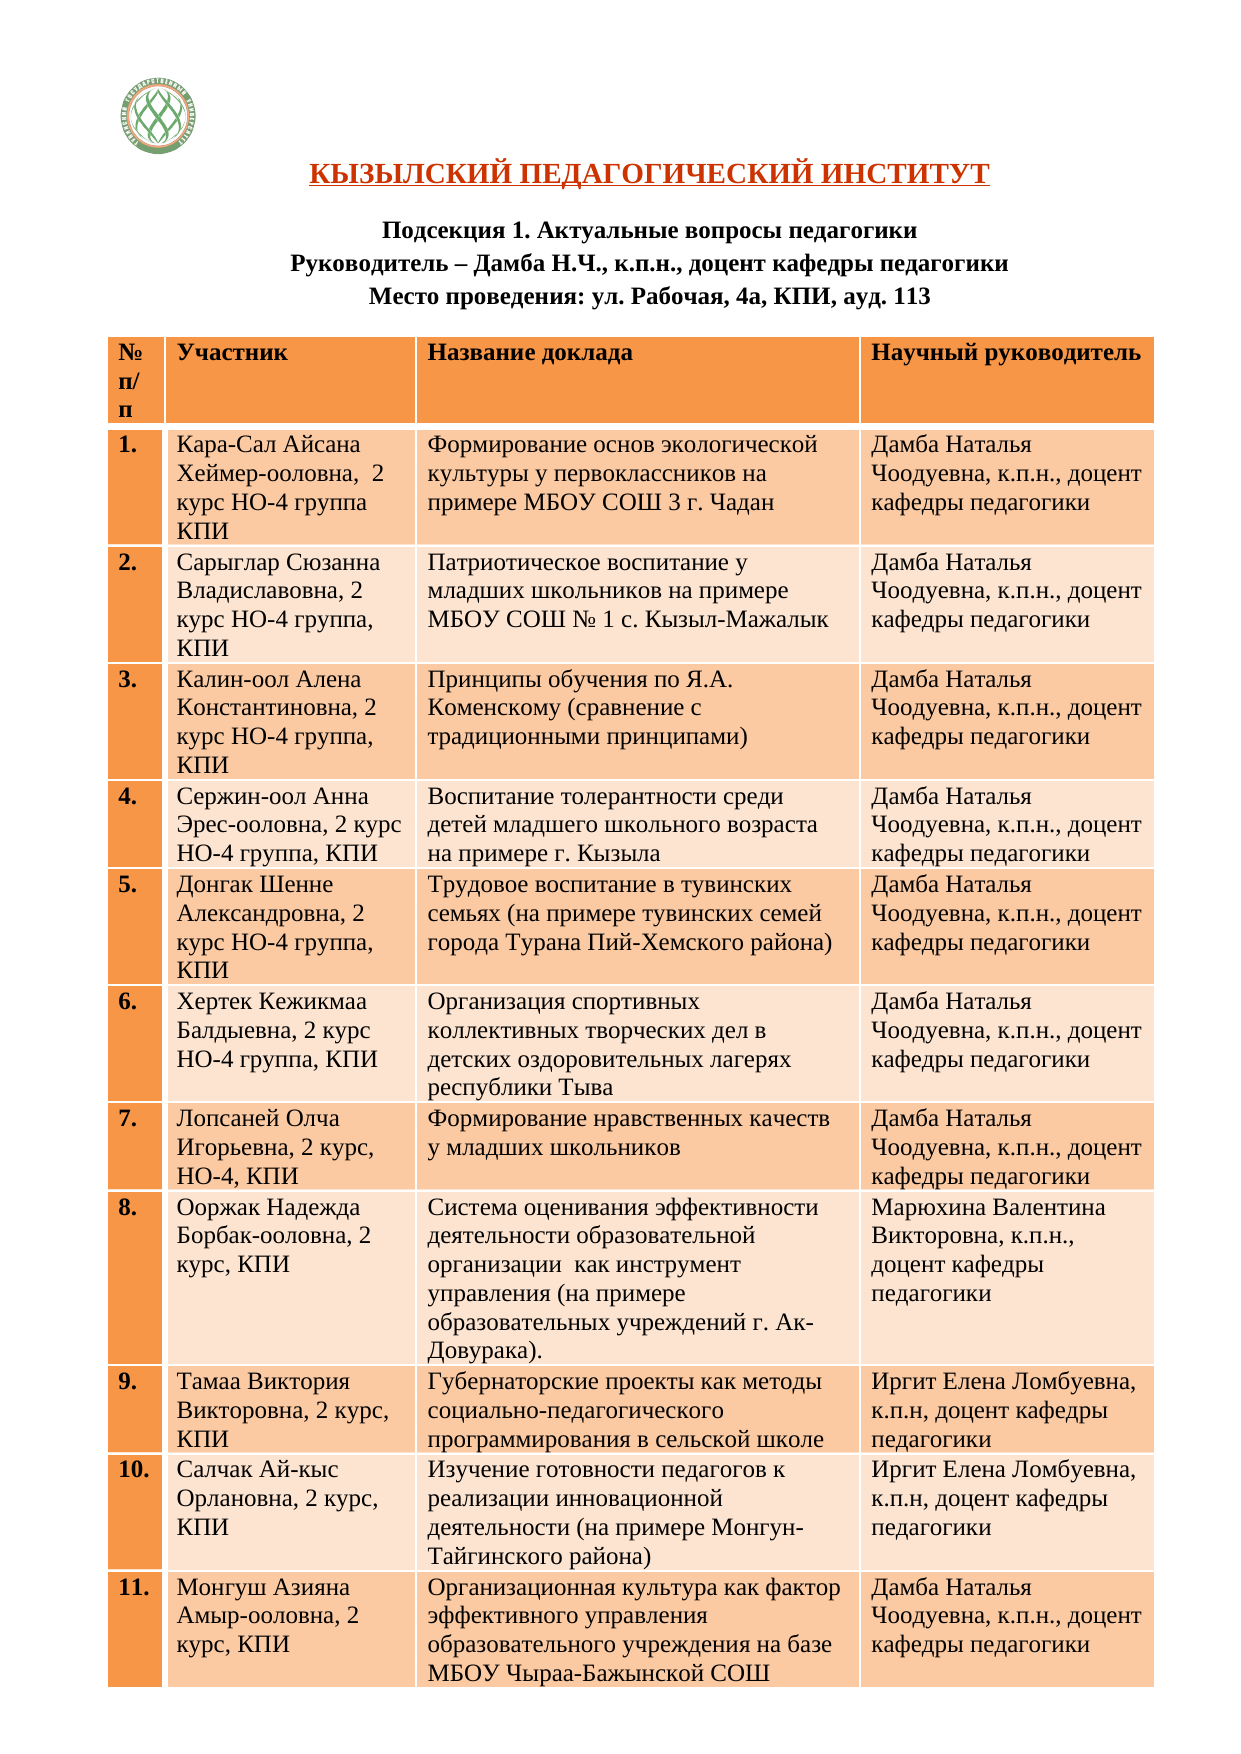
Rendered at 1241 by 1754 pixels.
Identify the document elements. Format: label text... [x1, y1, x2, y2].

table_cell Патриотическое воспитание у младших школьников на примере МБОУ СОШ № 1 с. Кызыл-Мажалык [417, 547, 859, 662]
table_cell Хертек Кежикмаа Балдыевна, 2 курс НО-4 группа, КПИ [168, 986, 415, 1101]
table_cell [108, 664, 162, 779]
table_cell [108, 869, 162, 984]
text Руководитель – Дамба Н.Ч., к.п.н., доцент кафедры педагогики [118, 248, 1181, 277]
picture [118, 73, 198, 156]
table_cell Иргит Елена Ломбуевна, к.п.н, доцент кафедры педагогики [861, 1366, 1154, 1452]
table_cell Дамба Наталья Чоодуевна, к.п.н., доцент кафедры педагогики [861, 547, 1154, 662]
table_cell [108, 1455, 162, 1569]
table_cell Сержин-оол Анна Эрес-ооловна, 2 курс НО-4 группа, КПИ [168, 781, 415, 867]
table_cell Тамаа Виктория Викторовна, 2 курс, КПИ [168, 1366, 415, 1452]
table_cell Кара-Сал Айсана Хеймер-ооловна, 2 курс НО-4 группа КПИ [168, 430, 415, 544]
table_cell Сарыглар Сюзанна Владиславовна, 2 курс НО-4 группа, КПИ [168, 547, 415, 662]
table_header Участник [166, 337, 415, 423]
table_cell Система оценивания эффективности деятельности образовательной организации как инструмент управления (на примере образовательных учреждений г. Ак-Довурака). [417, 1192, 859, 1364]
table_cell Формирование нравственных качеств у младших школьников [417, 1103, 859, 1189]
text Подсекция 1. Актуальные вопросы педагогики [118, 215, 1181, 244]
table_cell Изучение готовности педагогов к реализации инновационной деятельности (на примере Монгун-Тайгинского района) [417, 1455, 859, 1569]
table_cell Дамба Наталья Чоодуевна, к.п.н., доцент кафедры педагогики [861, 430, 1154, 544]
table_cell Губернаторские проекты как методы социально-педагогического программирования в сельской школе [417, 1366, 859, 1452]
table_cell Марюхина Валентина Викторовна, к.п.н., доцент кафедры педагогики [861, 1192, 1154, 1364]
table_cell Лопсаней Олча Игорьевна, 2 курс, НО-4, КПИ [168, 1103, 415, 1189]
table_cell Донгак Шенне Александровна, 2 курс НО-4 группа, КПИ [168, 869, 415, 984]
table_cell [108, 781, 162, 867]
table_cell Дамба Наталья Чоодуевна, к.п.н., доцент кафедры педагогики [861, 781, 1154, 867]
text Место проведения: ул. Рабочая, 4а, КПИ, ауд. 113 [118, 281, 1181, 310]
table_cell Монгуш Азияна Амыр-ооловна, 2 курс, КПИ [168, 1572, 415, 1687]
table_cell [108, 430, 162, 544]
table_cell Организация спортивных коллективных творческих дел в детских оздоровительных лагерях республики Тыва [417, 986, 859, 1101]
table_cell [108, 547, 162, 662]
table_cell Дамба Наталья Чоодуевна, к.п.н., доцент кафедры педагогики [861, 1572, 1154, 1687]
text КЫЗЫЛСКИЙ ПЕДАГОГИЧЕСКИЙ ИНСТИТУТ [118, 156, 1181, 189]
table_cell [108, 986, 162, 1101]
table_cell Дамба Наталья Чоодуевна, к.п.н., доцент кафедры педагогики [861, 1103, 1154, 1189]
table_cell Принципы обучения по Я.А. Коменскому (сравнение с традиционными принципами) [417, 664, 859, 779]
table_cell Организационная культура как фактор эффективного управления образовательного учреждения на базе МБОУ Чыраа-Бажынской СОШ [417, 1572, 859, 1687]
table_cell Иргит Елена Ломбуевна, к.п.н, доцент кафедры педагогики [861, 1455, 1154, 1569]
table_cell Дамба Наталья Чоодуевна, к.п.н., доцент кафедры педагогики [861, 986, 1154, 1101]
table_cell Трудовое воспитание в тувинских семьях (на примере тувинских семей города Турана Пий-Хемского района) [417, 869, 859, 984]
table_cell Дамба Наталья Чоодуевна, к.п.н., доцент кафедры педагогики [861, 664, 1154, 779]
table_header Название доклада [417, 337, 859, 423]
table_cell Воспитание толерантности среди детей младшего школьного возраста на примере г. Кызыла [417, 781, 859, 867]
table_cell [108, 1366, 162, 1452]
table_header № п/п [108, 337, 164, 423]
table_cell Формирование основ экологической культуры у первоклассников на примере МБОУ СОШ 3 г. Чадан [417, 430, 859, 544]
table_cell Калин-оол Алена Константиновна, 2 курс НО-4 группа, КПИ [168, 664, 415, 779]
table_cell [108, 1103, 162, 1189]
table_cell Дамба Наталья Чоодуевна, к.п.н., доцент кафедры педагогики [861, 869, 1154, 984]
table_header Научный руководитель [861, 337, 1154, 423]
table_cell Салчак Ай-кыс Орлановна, 2 курс, КПИ [168, 1455, 415, 1569]
table_cell [108, 1192, 162, 1364]
table_cell [108, 1572, 162, 1687]
table_cell Ооржак Надежда Борбак-ооловна, 2 курс, КПИ [168, 1192, 415, 1364]
